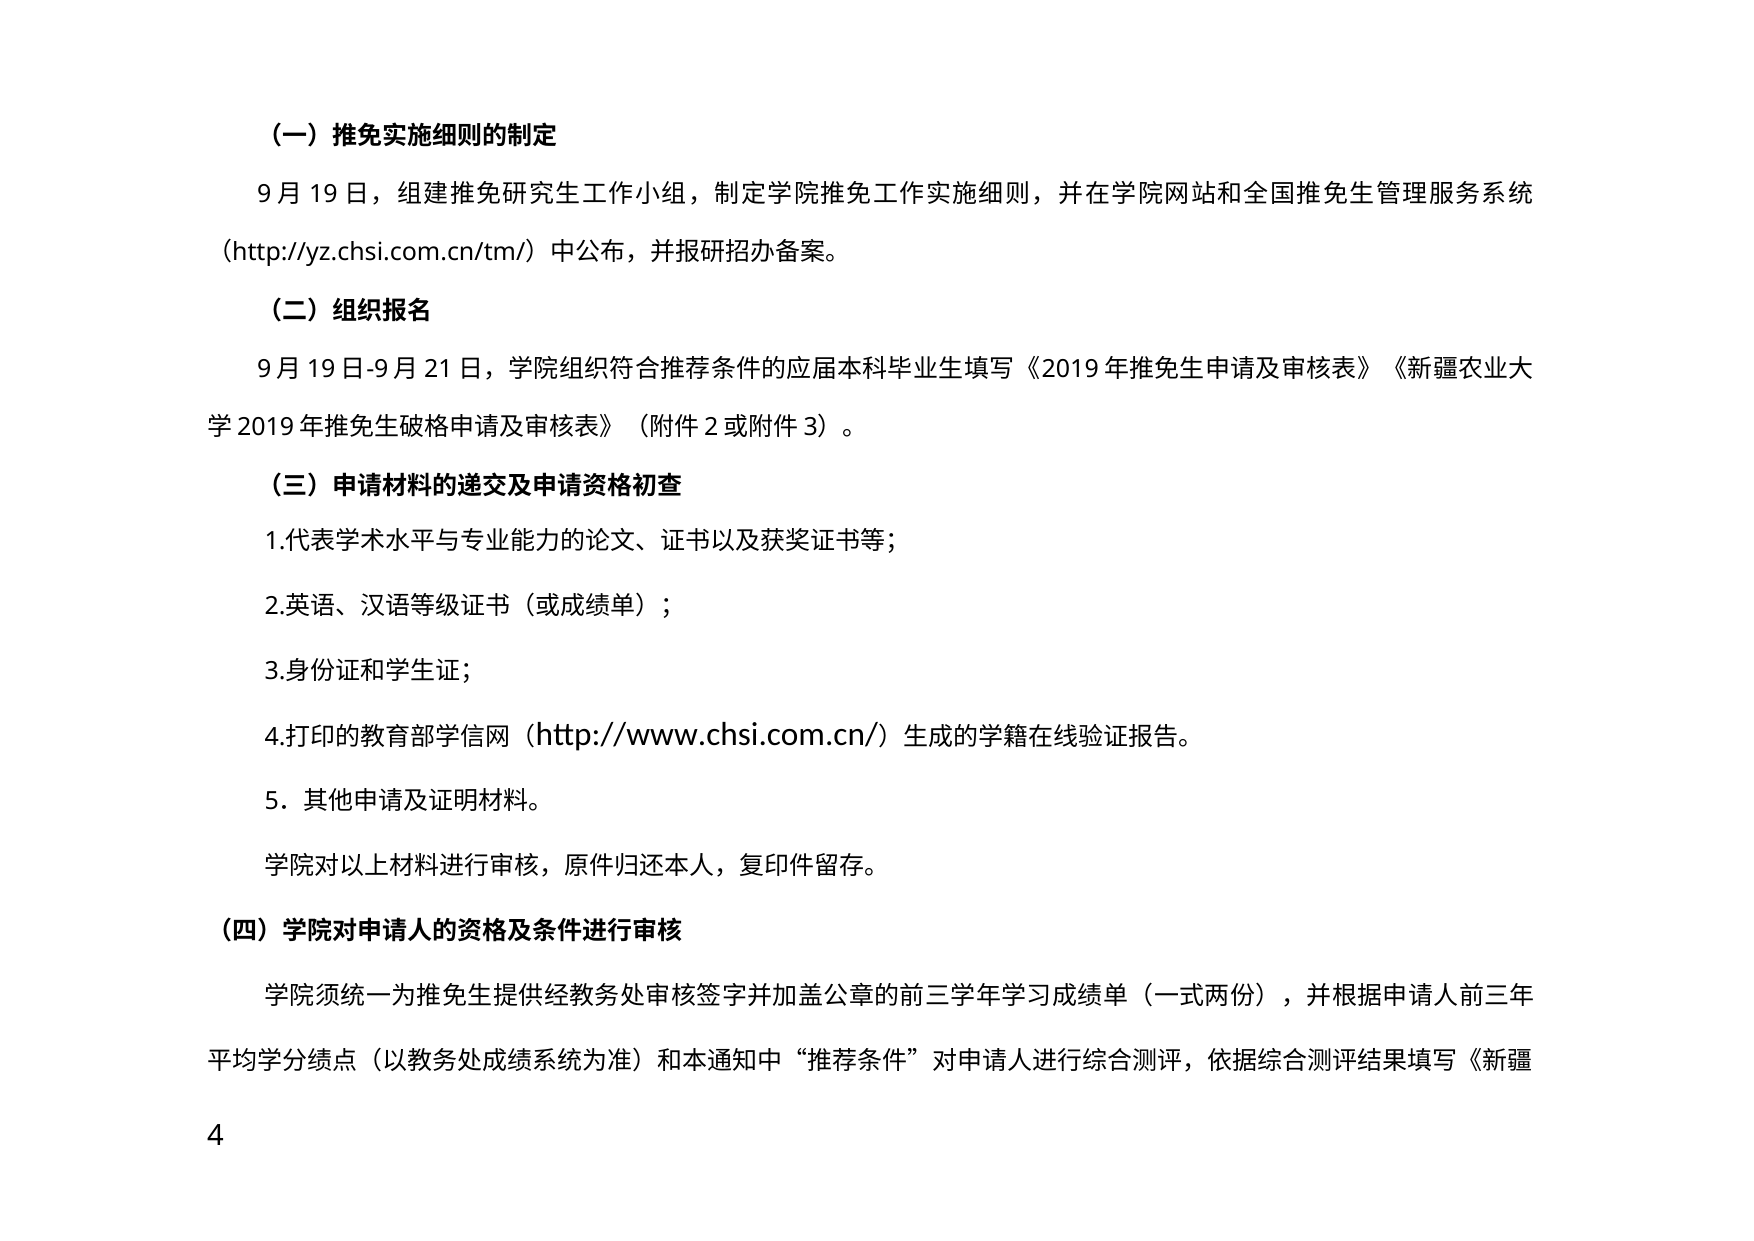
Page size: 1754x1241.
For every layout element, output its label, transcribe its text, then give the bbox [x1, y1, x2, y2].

text （一）推免实施细则的制定 [207, 97, 1535, 156]
text 4.打印的教育部学信网（http://www.chsi.com.cn/）生成的学籍在线验证报告。 [207, 701, 1535, 766]
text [207, 961, 1535, 1091]
text （二）组织报名 [207, 272, 1535, 331]
text （三）申请材料的递交及申请资格初查 [207, 447, 1535, 506]
text 9月19日-9月21日，学院组织符合推荐条件的应届本科毕业生填写《2019年推免生申请及审核表》《新疆农业大学2019年推免生破格申请及审核表》（附件2或附件3）。 [207, 331, 1535, 447]
text 学院对以上材料进行审核，原件归还本人，复印件留存。 [207, 831, 1535, 896]
text （四）学院对申请人的资格及条件进行审核 [207, 896, 1535, 961]
text 5．其他申请及证明材料。 [207, 766, 1535, 831]
text 1.代表学术水平与专业能力的论文、证书以及获奖证书等； [207, 506, 1535, 571]
text 3.身份证和学生证； [207, 636, 1535, 701]
text 2.英语、汉语等级证书（或成绩单）； [207, 571, 1535, 636]
text 9月19日，组建推免研究生工作小组，制定学院推免工作实施细则，并在学院网站和全国推免生管理服务系统（http://yz.chsi.com.cn/tm/）中公布，并报研招办备案。 [207, 156, 1535, 272]
